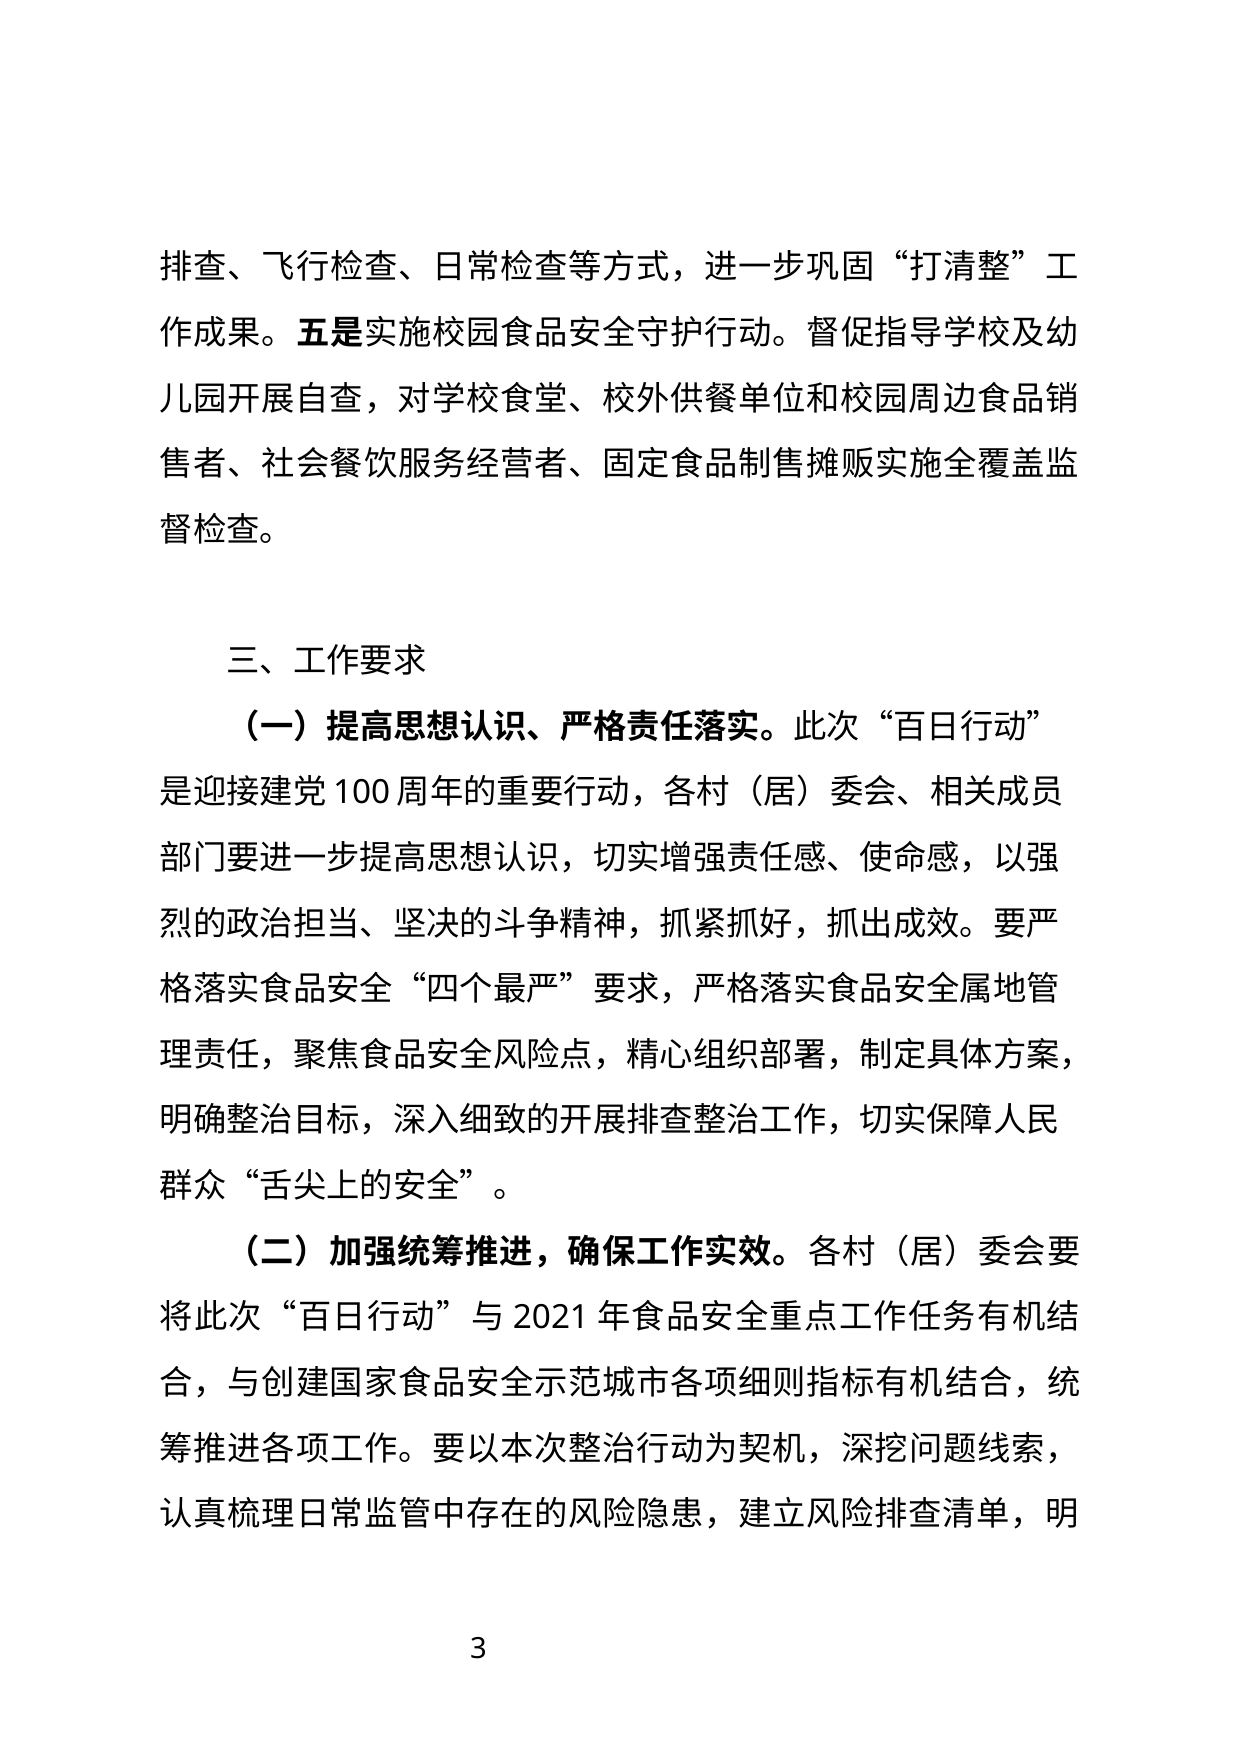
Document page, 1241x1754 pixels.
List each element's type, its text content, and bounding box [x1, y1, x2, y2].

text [159, 1211, 1081, 1539]
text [159, 227, 1081, 555]
text （一）提高思想认识、严格责任落实。此次“百日行动”是迎接建党100周年的重要行动，各村（居）委会、相关成员部门要进一步提高思想认识，切实增强责任感、使命感，以强烈的政治担当、坚决的斗争精神，抓紧抓好，抓出成效。要严格落实食品安全“四个最严”要求，严格落实食品安全属地管理责任，聚焦食品安全风险点，精心组织部署，制定具体方案，明确整治目标，深入细致的开展排查整治工作，切实保障人民群众“舌尖上的安全”。 [159, 686, 1081, 1211]
text 三、工作要求 [159, 620, 1081, 686]
